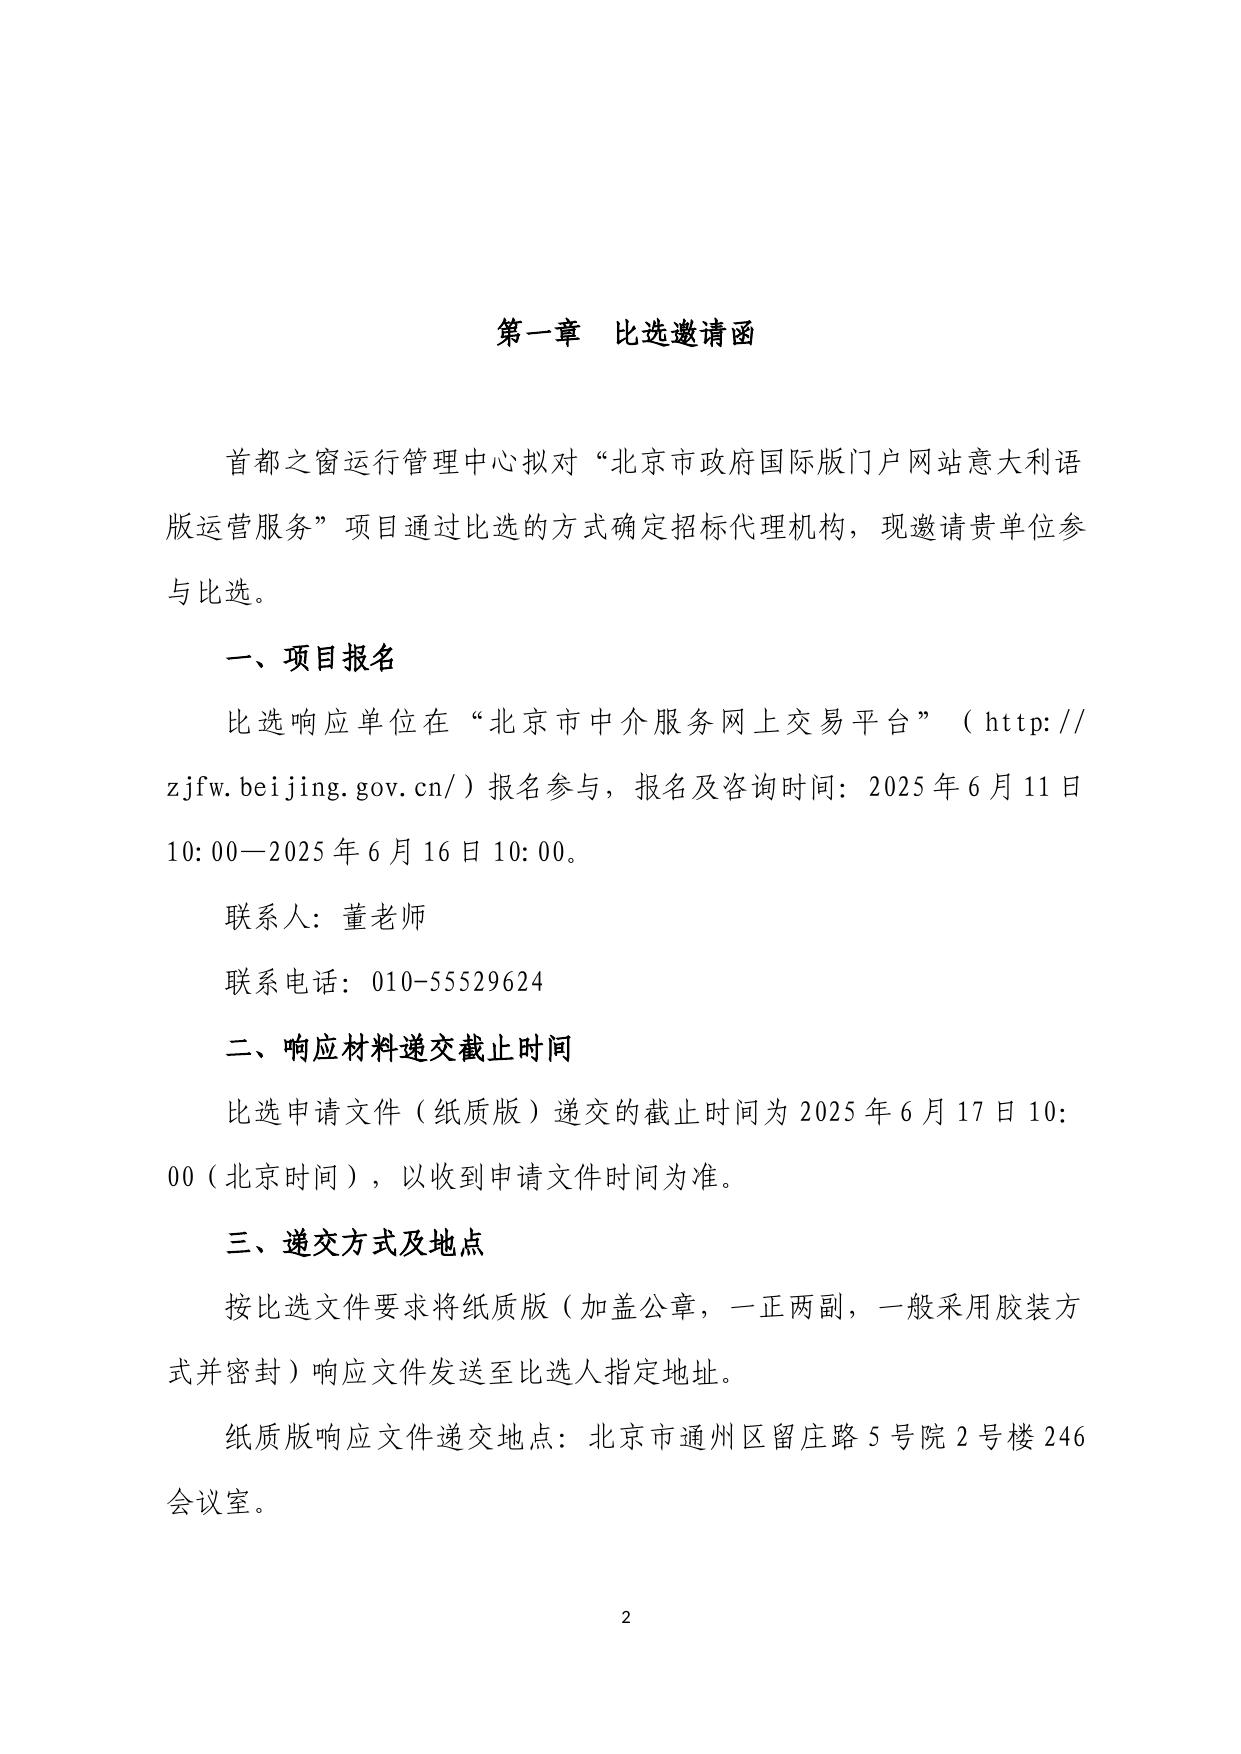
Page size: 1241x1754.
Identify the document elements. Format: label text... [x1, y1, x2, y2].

text 比选申请文件（纸质版）递交的截止时间为2025年6月17日10：00（北京时间），以收到申请文件时间为准。 [165, 1078, 1087, 1208]
text 三、递交方式及地点 [165, 1208, 1087, 1273]
text 纸质版响应文件递交地点：北京市通州区留庄路5号院2号楼246会议室。 [165, 1403, 1087, 1533]
text 二、响应材料递交截止时间 [165, 1013, 1087, 1078]
text 按比选文件要求将纸质版（加盖公章，一正两副，一般采用胶装方式并密封）响应文件发送至比选人指定地址。 [165, 1273, 1087, 1403]
text 第一章 比选邀请函 [165, 298, 1087, 363]
text 联系电话：010-55529624 [165, 948, 1087, 1013]
text 联系人：董老师 [165, 883, 1087, 948]
text 一、项目报名 [165, 623, 1087, 688]
text 首都之窗运行管理中心拟对“北京市政府国际版门户网站意大利语版运营服务”项目通过比选的方式确定招标代理机构，现邀请贵单位参与比选。 [165, 428, 1087, 623]
text 比选响应单位在“北京市中介服务网上交易平台”（http://zjfw.beijing.gov.cn/）报名参与，报名及咨询时间：2025年6月11日10:00—2025年6月16日10:00。 [165, 688, 1087, 883]
